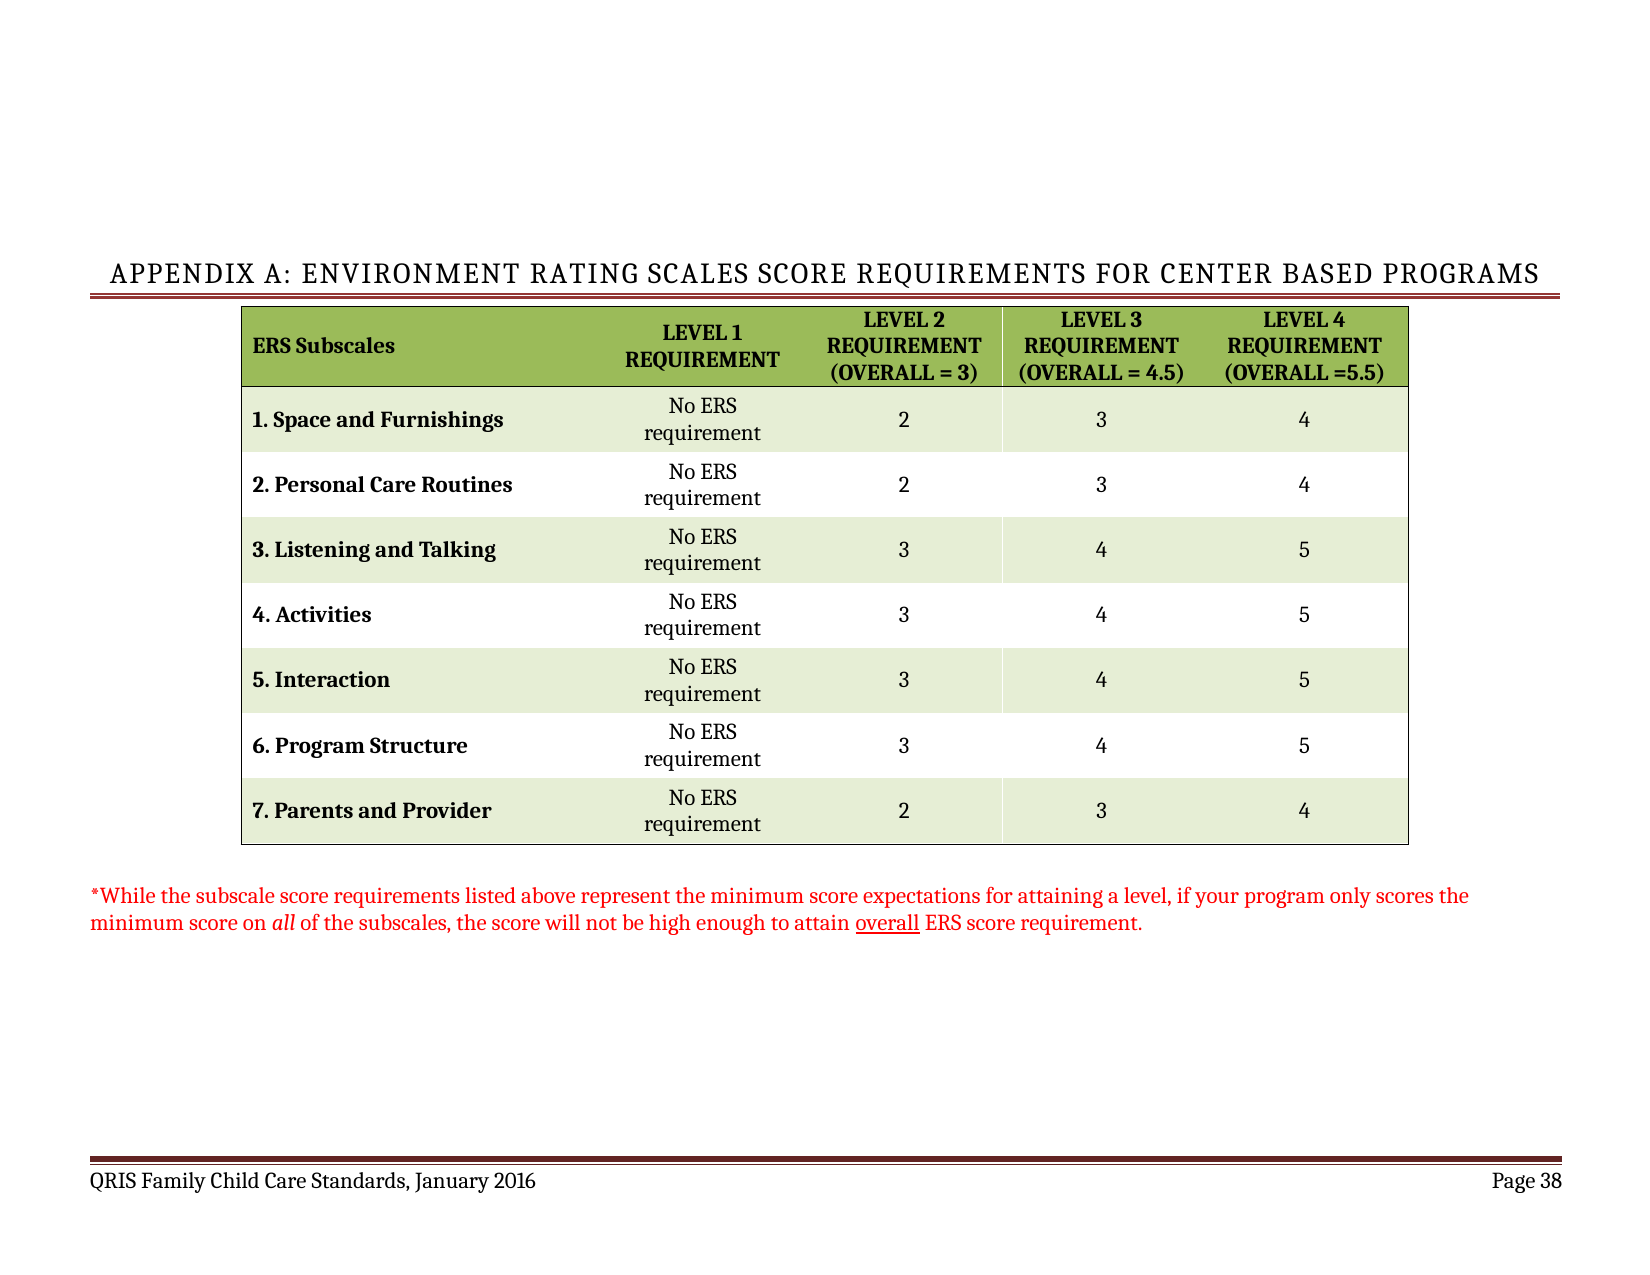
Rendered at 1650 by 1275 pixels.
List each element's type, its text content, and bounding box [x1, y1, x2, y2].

table_header Level 3 Requirement (overall = 4.5) [1003, 307, 1200, 386]
table_cell 3 [806, 583, 1002, 648]
table_cell 3 [806, 648, 1002, 713]
table_cell 2 [806, 452, 1002, 517]
table_cell 4 [1200, 778, 1408, 843]
text *While the subscale score requirements listed above represent the minimum score expectations for attaining a level, if your program only scores the minimum score on all of the subscales, the score will not be high enough to attain overall ERS score requirement. [90, 883, 1560, 936]
table_cell 4 [1200, 387, 1408, 452]
table_header Level 4 Requirement (overall =5.5) [1200, 307, 1408, 386]
table_cell No ERS requirement [599, 778, 806, 843]
table_cell 5 [1200, 583, 1408, 648]
table_cell 3 [1003, 778, 1200, 843]
table_cell 3 [806, 517, 1002, 583]
table_cell 5 [1200, 648, 1408, 713]
table_cell No ERS requirement [599, 517, 806, 583]
table_cell 3. Listening and Talking [242, 517, 599, 583]
table_header ERS Subscales [242, 307, 599, 386]
table_cell No ERS requirement [599, 387, 806, 452]
table_cell 3 [1003, 452, 1200, 517]
table_cell 5. Interaction [242, 648, 599, 713]
table_cell 4. Activities [242, 583, 599, 648]
table_cell 1. Space and Furnishings [242, 387, 599, 452]
table_cell 2. Personal Care Routines [242, 452, 599, 517]
table_header Level 2 Requirement (overall = 3) [806, 307, 1002, 386]
table_cell 4 [1003, 517, 1200, 583]
table_cell 5 [1200, 713, 1408, 778]
table_cell 4 [1003, 648, 1200, 713]
table_cell No ERS requirement [599, 713, 806, 778]
table_cell 5 [1200, 517, 1408, 583]
table_cell No ERS requirement [599, 583, 806, 648]
table_cell 2 [806, 778, 1002, 843]
table_cell 3 [1003, 387, 1200, 452]
table_cell 4 [1003, 713, 1200, 778]
table_cell 7. Parents and Provider [242, 778, 599, 843]
table_cell 3 [806, 713, 1002, 778]
table_cell No ERS requirement [599, 648, 806, 713]
table_cell 4 [1003, 583, 1200, 648]
table_cell 2 [806, 387, 1002, 452]
subtitle APPENDIX A: Environment Rating Scales Score Requirements for Center Based Programs [90, 258, 1560, 293]
table_cell 6. Program Structure [242, 713, 599, 778]
table_header Level 1 Requirement [599, 307, 806, 386]
table_cell 4 [1200, 452, 1408, 517]
table_cell No ERS requirement [599, 452, 806, 517]
